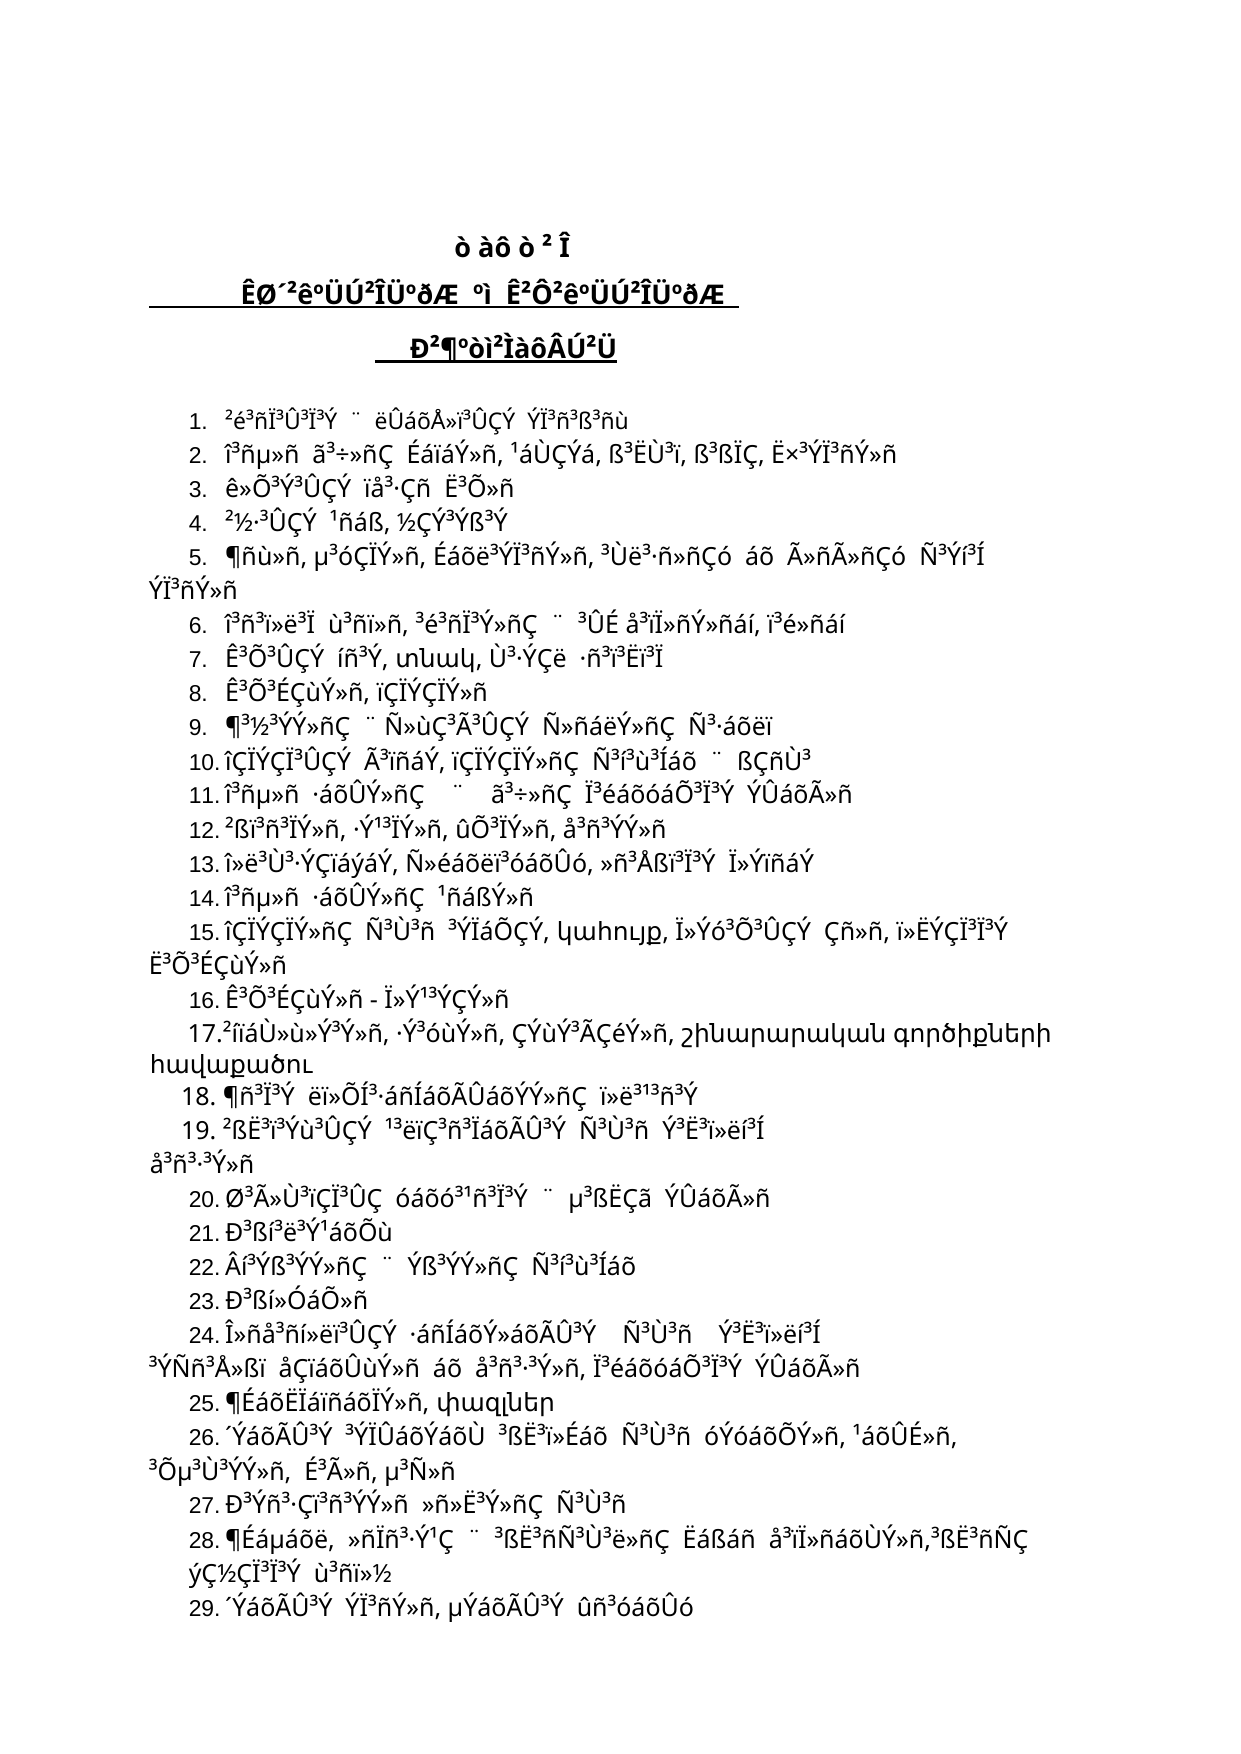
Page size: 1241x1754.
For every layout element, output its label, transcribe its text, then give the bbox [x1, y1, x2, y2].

text ò àô ò ² Î [215, 228, 1090, 265]
list î³ñ³ï»ë³Ï ù³ñï»ñ, ³é³ñÏ³Ý»ñÇ ¨ ³ÛÉ å³ïÏ»ñÝ»ñáí, ï³é»ñáí [188, 607, 1090, 641]
list ²é³ñÏ³Û³Ï³Ý ¨ ëÛáõÅ»ï³ÛÇÝ ÝÏ³ñ³ß³ñù [188, 405, 1090, 437]
list î³ñµ»ñ ·áõÛÝ»ñÇ ¨ ã³÷»ñÇ Ï³éáõóáÕ³Ï³Ý ÝÛáõÃ»ñ [188, 777, 1090, 811]
text ÊØ´²êºÜÚ²ÎÜºðÆ ºì Ê²Ô²êºÜÚ²ÎÜºðÆ [149, 275, 1090, 312]
list Ð³ßí»ÓáÕ»ñ [188, 1283, 1090, 1317]
text 17.²íïáÙ»ù»Ý³Ý»ñ, ·Ý³óùÝ»ñ, ÇÝùÝ³ÃÇéÝ»ñ, շինարարական գործիքների հավաքածու [148, 1016, 1090, 1078]
list Ê³Õ³ÛÇÝ íñ³Ý, տնակ, Ù³·ÝÇë ·ñ³ï³Ëï³Ï [188, 641, 1090, 675]
list Âí³Ýß³ÝÝ»ñÇ ¨ Ýß³ÝÝ»ñÇ Ñ³í³ù³Íáõ [188, 1249, 1090, 1283]
list ´ÝáõÃÛ³Ý ÝÏ³ñÝ»ñ, µÝáõÃÛ³Ý ûñ³óáõÛó [188, 1589, 1090, 1623]
list ²ßï³ñ³ÏÝ»ñ, ·Ý¹³ÏÝ»ñ, ûÕ³ÏÝ»ñ, å³ñ³ÝÝ»ñ [188, 811, 1090, 845]
list Ø³Ã»Ù³ïÇÏ³ÛÇ óáõó³¹ñ³Ï³Ý ¨ µ³ßËÇã ÝÛáõÃ»ñ [188, 1181, 1090, 1215]
list î»ë³Ù³·ÝÇïáýáÝ, Ñ»éáõëï³óáõÛó, »ñ³Åßï³Ï³Ý Ï»ÝïñáÝ [188, 845, 1090, 879]
list ´ÝáõÃÛ³Ý ³ÝÏÛáõÝáõÙ ³ßË³ï»Éáõ Ñ³Ù³ñ óÝóáõÕÝ»ñ, ¹áõÛÉ»ñ, [188, 1419, 1090, 1453]
list ²½·³ÛÇÝ ¹ñáß, ½ÇÝ³Ýß³Ý [188, 505, 1090, 539]
list Ð³ßí³ë³Ý¹áõÕù [188, 1215, 1090, 1249]
text Ð²¶ºòì²ÌàôÂÚ²Ü [149, 329, 1090, 366]
list îÇÏÝÇÏ³ÛÇÝ Ã³ïñáÝ, ïÇÏÝÇÏÝ»ñÇ Ñ³í³ù³Íáõ ¨ ßÇñÙ³ [188, 743, 1090, 777]
list ¶³½³ÝÝ»ñÇ ¨ Ñ»ùÇ³Ã³ÛÇÝ Ñ»ñáëÝ»ñÇ Ñ³·áõëï [188, 709, 1090, 743]
list ê»Õ³Ý³ÛÇÝ ïå³·Çñ Ë³Õ»ñ [188, 471, 1090, 505]
text Ë³Õ³ÉÇùÝ»ñ [148, 947, 1090, 982]
text ³ÝÑñ³Å»ßï åÇïáõÛùÝ»ñ áõ å³ñ³·³Ý»ñ, Ï³éáõóáÕ³Ï³Ý ÝÛáõÃ»ñ [148, 1351, 1090, 1385]
list îÇÏÝÇÏÝ»ñÇ Ñ³Ù³ñ ³ÝÏáÕÇÝ, կահույք, Ï»Ýó³Õ³ÛÇÝ Çñ»ñ, ï»ËÝÇÏ³Ï³Ý [188, 913, 1090, 947]
text 18. ¶ñ³Ï³Ý ëï»ÕÍ³·áñÍáõÃÛáõÝÝ»ñÇ ï»ë³¹³ñ³Ý [148, 1078, 855, 1112]
list Ð³Ýñ³·Çï³ñ³ÝÝ»ñ »ñ»Ë³Ý»ñÇ Ñ³Ù³ñ [188, 1487, 1090, 1521]
text ³Õµ³Ù³ÝÝ»ñ, É³Ã»ñ, µ³Ñ»ñ [148, 1453, 1090, 1487]
list ¶ÉáõËÏáïñáõÏÝ»ñ, փազլներ [188, 1385, 1090, 1419]
list î³ñµ»ñ ã³÷»ñÇ ÉáïáÝ»ñ, ¹áÙÇÝá, ß³ËÙ³ï, ß³ßÏÇ, Ë×³ÝÏ³ñÝ»ñ [188, 437, 1090, 471]
list ¶ñù»ñ, µ³óÇÏÝ»ñ, Éáõë³ÝÏ³ñÝ»ñ, ³Ùë³·ñ»ñÇó áõ Ã»ñÃ»ñÇó Ñ³Ýí³Í [188, 539, 1090, 573]
list ¶Éáµáõë, »ñÏñ³·Ý¹Ç ¨ ³ßË³ñÑ³Ù³ë»ñÇ Ëáßáñ å³ïÏ»ñáõÙÝ»ñ,³ßË³ñÑÇ ýÇ½ÇÏ³Ï³Ý ù³ñï»½ [188, 1521, 1090, 1589]
text 19. ²ßË³ï³Ýù³ÛÇÝ ¹³ëïÇ³ñ³ÏáõÃÛ³Ý Ñ³Ù³ñ Ý³Ë³ï»ëí³Í å³ñ³·³Ý»ñ [148, 1112, 855, 1181]
list î³ñµ»ñ ·áõÛÝ»ñÇ ¹ñáßÝ»ñ [188, 879, 1090, 913]
list Ê³Õ³ÉÇùÝ»ñ, ïÇÏÝÇÏÝ»ñ [188, 675, 1090, 709]
list Ê³Õ³ÉÇùÝ»ñ - Ï»Ý¹³ÝÇÝ»ñ [188, 982, 1090, 1016]
text ÝÏ³ñÝ»ñ [148, 573, 1090, 607]
list Î»ñå³ñí»ëï³ÛÇÝ ·áñÍáõÝ»áõÃÛ³Ý Ñ³Ù³ñ Ý³Ë³ï»ëí³Í [188, 1317, 1090, 1351]
